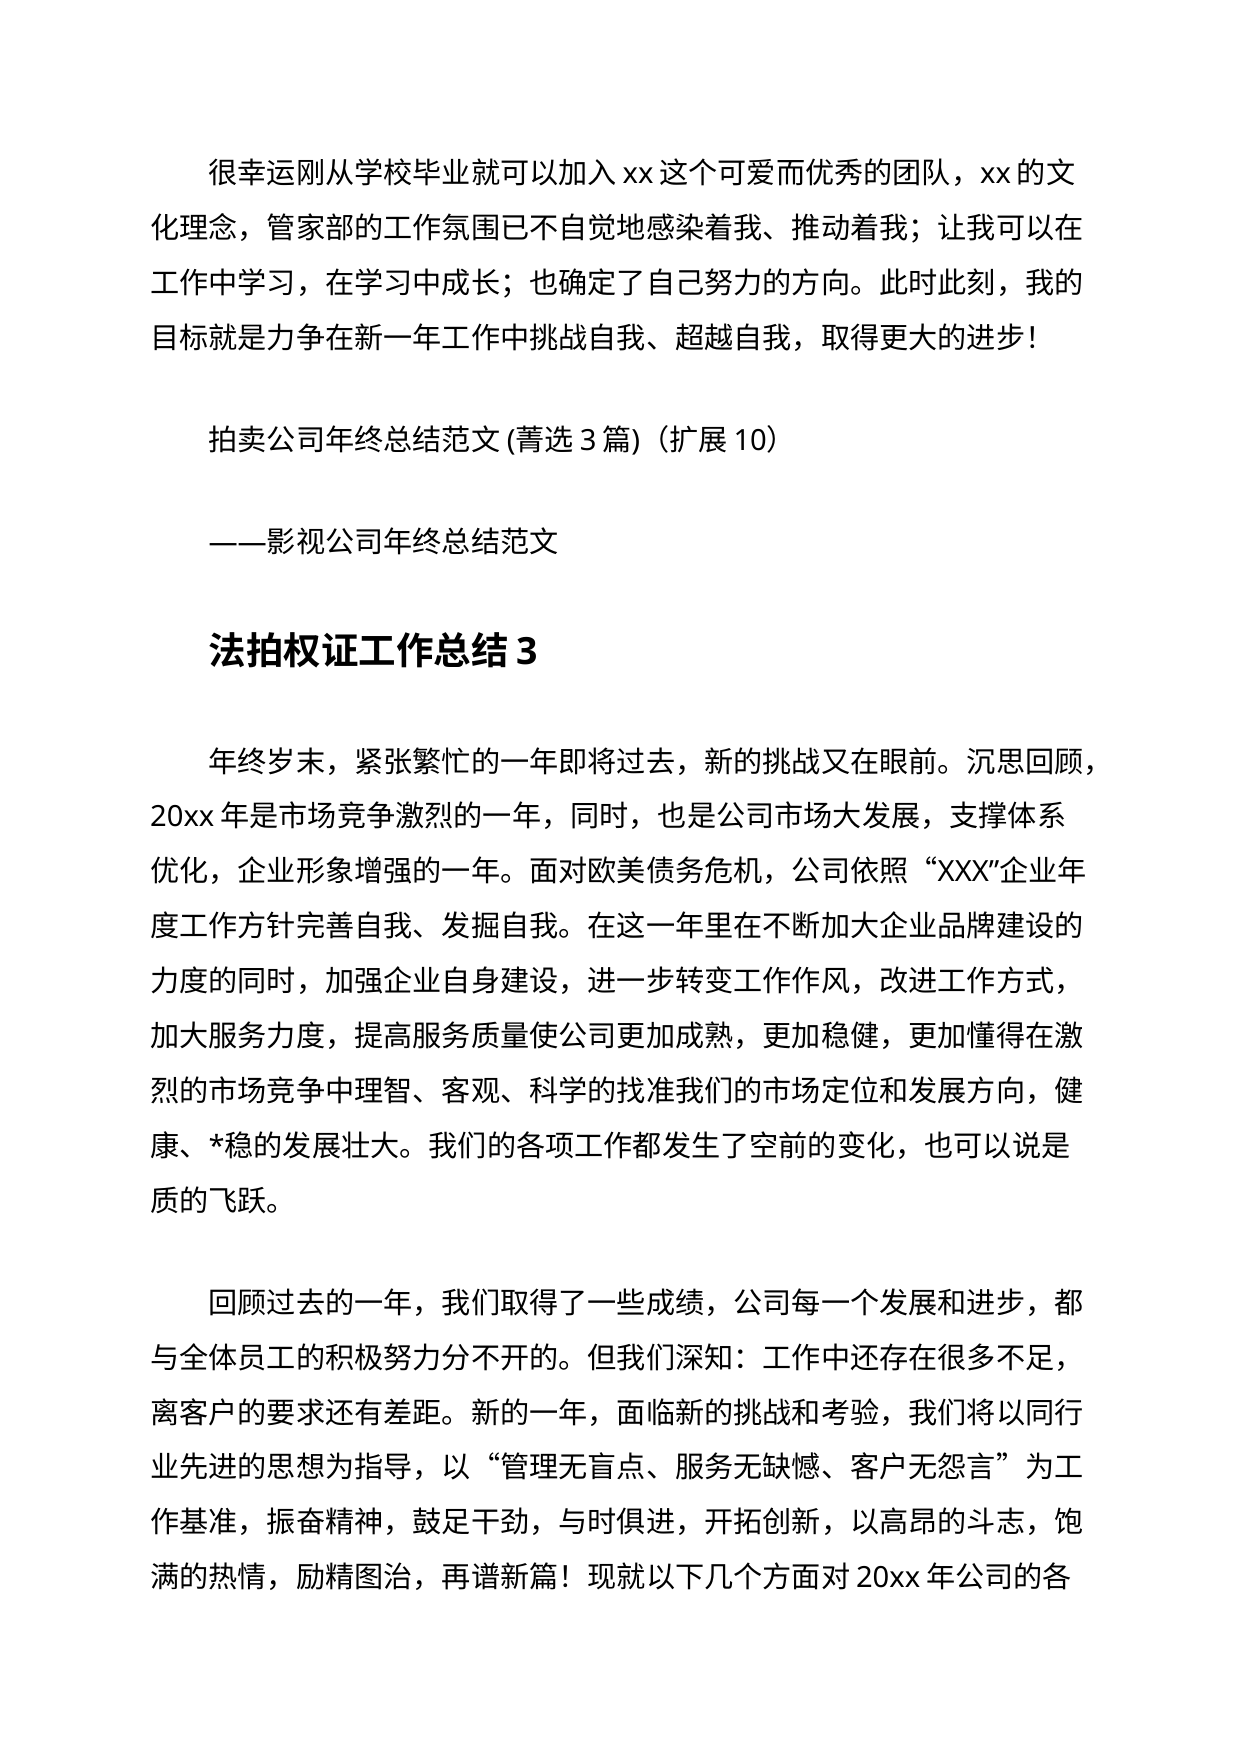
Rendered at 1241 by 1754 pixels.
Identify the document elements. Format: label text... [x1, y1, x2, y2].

text 法拍权证工作总结3 [150, 621, 1090, 675]
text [150, 1279, 1090, 1596]
text ——影视公司年终总结范文 [150, 518, 1090, 561]
text 很幸运刚从学校毕业就可以加入xx这个可爱而优秀的团队，xx的文化理念，管家部的工作氛围已不自觉地感染着我、推动着我；让我可以在工作中学习，在学习中成长；也确定了自己努力的方向。此时此刻，我的目标就是力争在新一年工作中挑战自我、超越自我，取得更大的进步！ [150, 150, 1090, 357]
text 年终岁末，紧张繁忙的一年即将过去，新的挑战又在眼前。沉思回顾，20xx年是市场竞争激烈的一年，同时，也是公司市场大发展，支撑体系优化，企业形象增强的一年。面对欧美债务危机，公司依照“XXX”企业年度工作方针完善自我、发掘自我。在这一年里在不断加大企业品牌建设的力度的同时，加强企业自身建设，进一步转变工作作风，改进工作方式，加大服务力度，提高服务质量使公司更加成熟，更加稳健，更加懂得在激烈的市场竞争中理智、客观、科学的找准我们的市场定位和发展方向，健康、*稳的发展壮大。我们的各项工作都发生了空前的变化，也可以说是质的飞跃。 [150, 738, 1090, 1220]
text 拍卖公司年终总结范文 (菁选3篇)（扩展10） [150, 417, 1090, 459]
